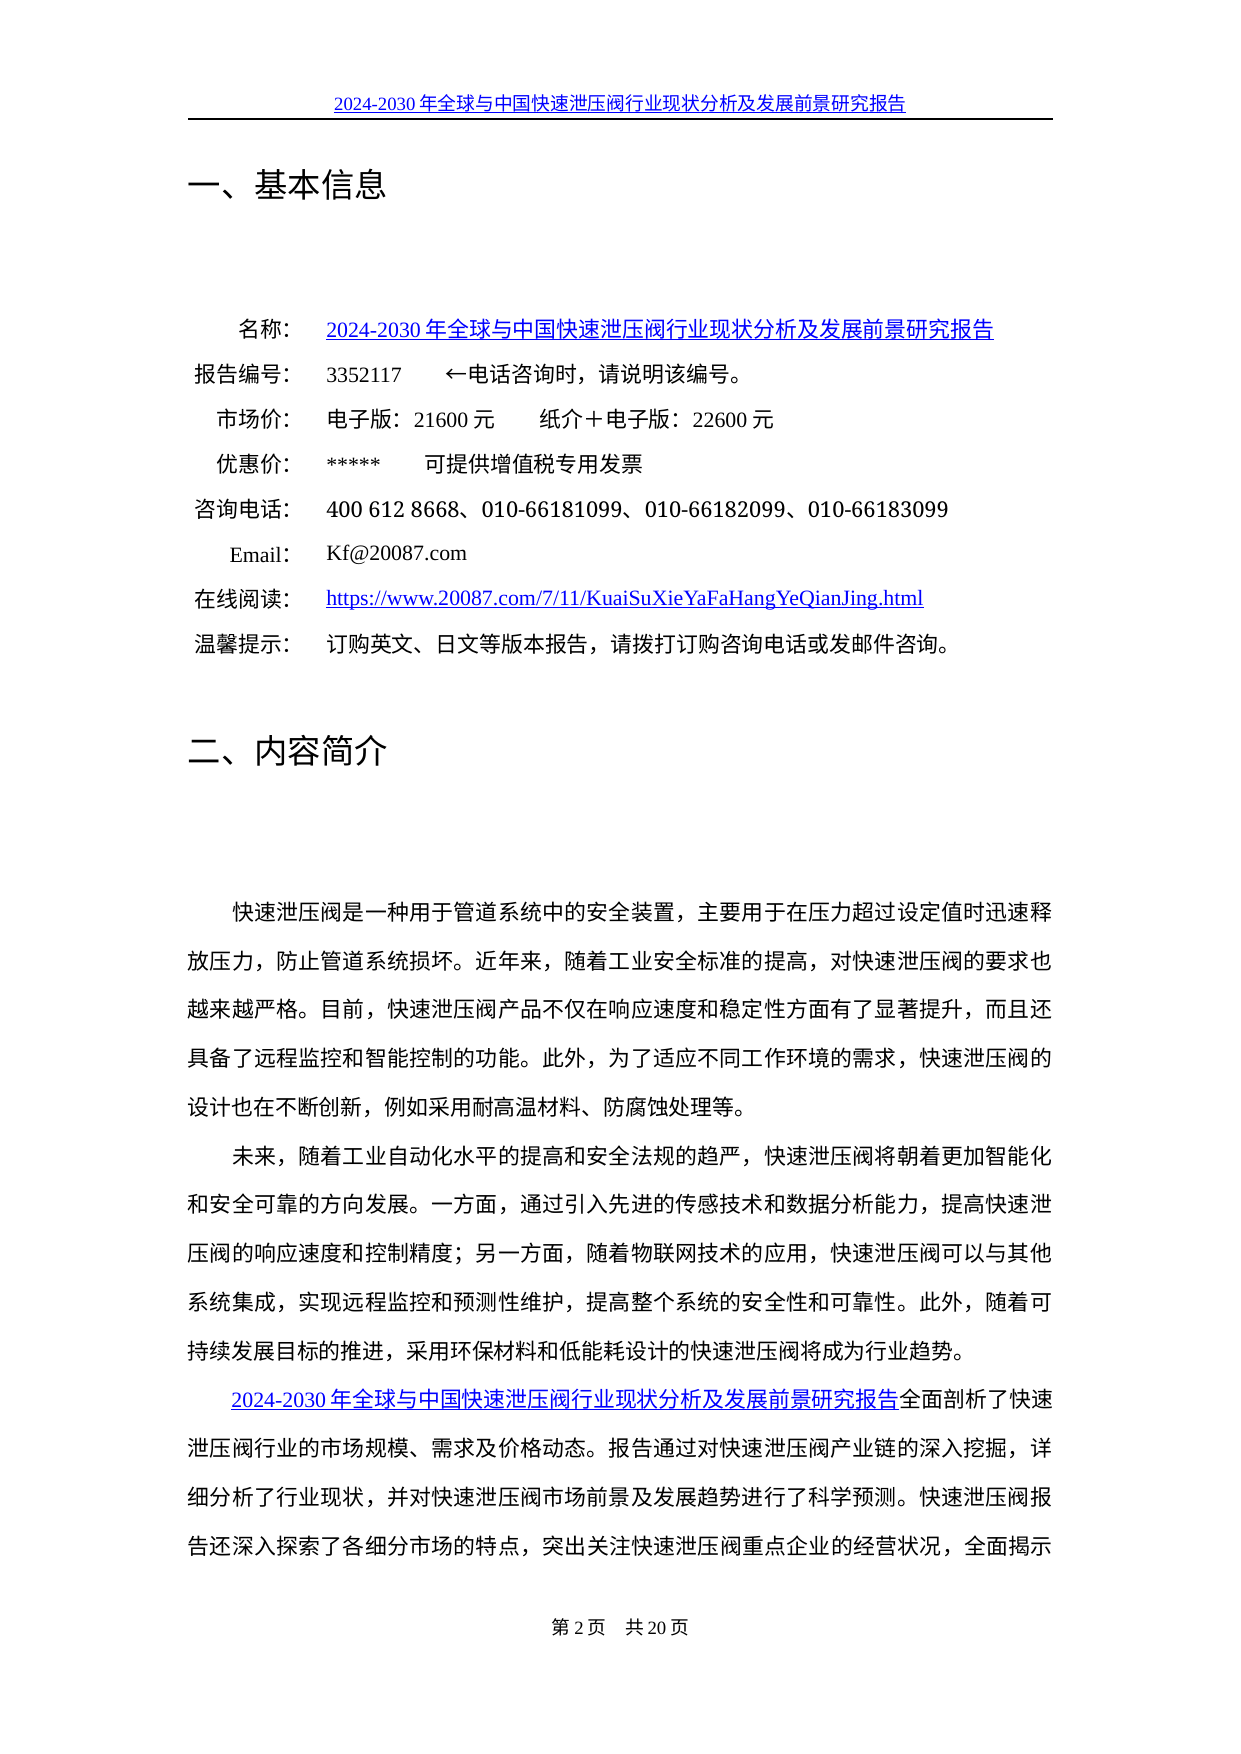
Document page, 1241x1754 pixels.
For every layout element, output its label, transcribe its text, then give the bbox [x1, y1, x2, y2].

table_cell 报告编号： [167, 357, 315, 402]
table_cell 温馨提示： [167, 627, 315, 672]
table_cell 电子版：21600 元 纸介＋电子版：22600 元 [315, 402, 1073, 447]
table_header 2024-2030年全球与中国快速泄压阀行业现状分析及发展前景研究报告 [315, 312, 1073, 357]
table_cell 咨询电话： [167, 492, 315, 537]
title 二、内容简介 [187, 717, 1053, 782]
table_cell Kf@20087.com [315, 537, 1073, 582]
table_cell 订购英文、日文等版本报告，请拨打订购咨询电话或发邮件咨询。 [315, 627, 1073, 672]
table_header 名称： [167, 312, 315, 357]
table_cell Email： [167, 537, 315, 582]
table_cell ***** 可提供增值税专用发票 [315, 447, 1073, 492]
table_cell 市场价： [167, 402, 315, 447]
table_cell 400 612 8668、010-66181099、010-66182099、010-66183099 [315, 492, 1073, 537]
table_cell 优惠价： [167, 447, 315, 492]
table_cell 3352117 ←电话咨询时，请说明该编号。 [315, 357, 1073, 402]
table_cell 在线阅读： [167, 582, 315, 627]
table_cell [315, 582, 1073, 627]
title 一、基本信息 [187, 150, 1053, 215]
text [187, 894, 1053, 1561]
